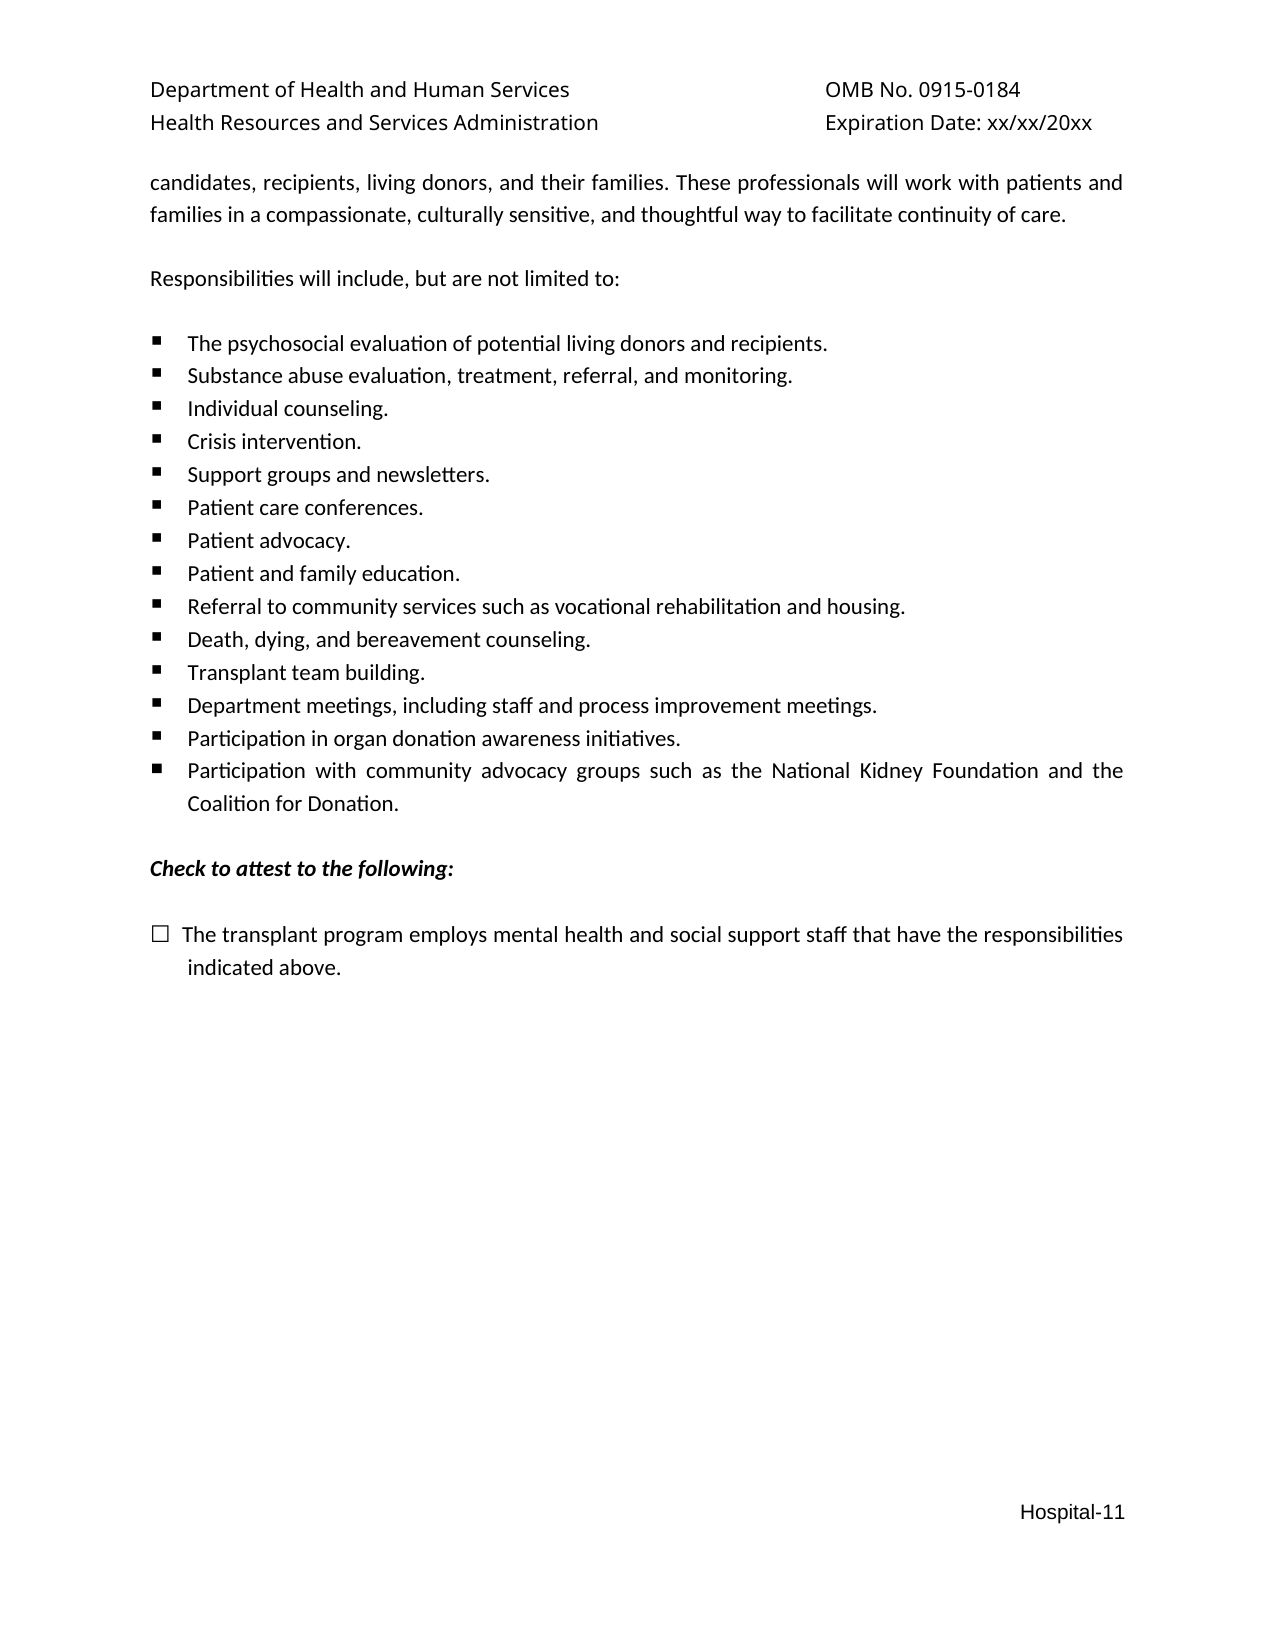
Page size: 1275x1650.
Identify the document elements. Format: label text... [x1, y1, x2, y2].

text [150, 168, 1125, 228]
list Substance abuse evaluation, treatment, referral, and monitoring. [150, 362, 1125, 390]
list Department meetings, including staff and process improvement meetings. [150, 691, 1125, 719]
list The psychosocial evaluation of potential living donors and recipients. [150, 329, 1125, 357]
list Patient care conferences. [150, 493, 1125, 522]
text Responsibilities will include, but are not limited to: [150, 264, 1125, 292]
text Check to attest to the following: [150, 854, 1125, 882]
list Patient advocacy. [150, 526, 1125, 555]
list Individual counseling. [150, 394, 1125, 423]
list Patient and family education. [150, 559, 1125, 588]
list Referral to community services such as vocational rehabilitation and housing. [150, 592, 1125, 621]
list Participation with community advocacy groups such as the National Kidney Foundation and the Coalition for Donation. [150, 757, 1125, 817]
list Support groups and newsletters. [150, 460, 1125, 489]
list Participation in organ donation awareness initiatives. [150, 724, 1125, 752]
list Death, dying, and bereavement counseling. [150, 625, 1125, 653]
text The transplant program employs mental health and social support staff that have the responsibilities indicated above. [150, 918, 1125, 982]
list Transplant team building. [150, 658, 1125, 686]
list Crisis intervention. [150, 427, 1125, 456]
